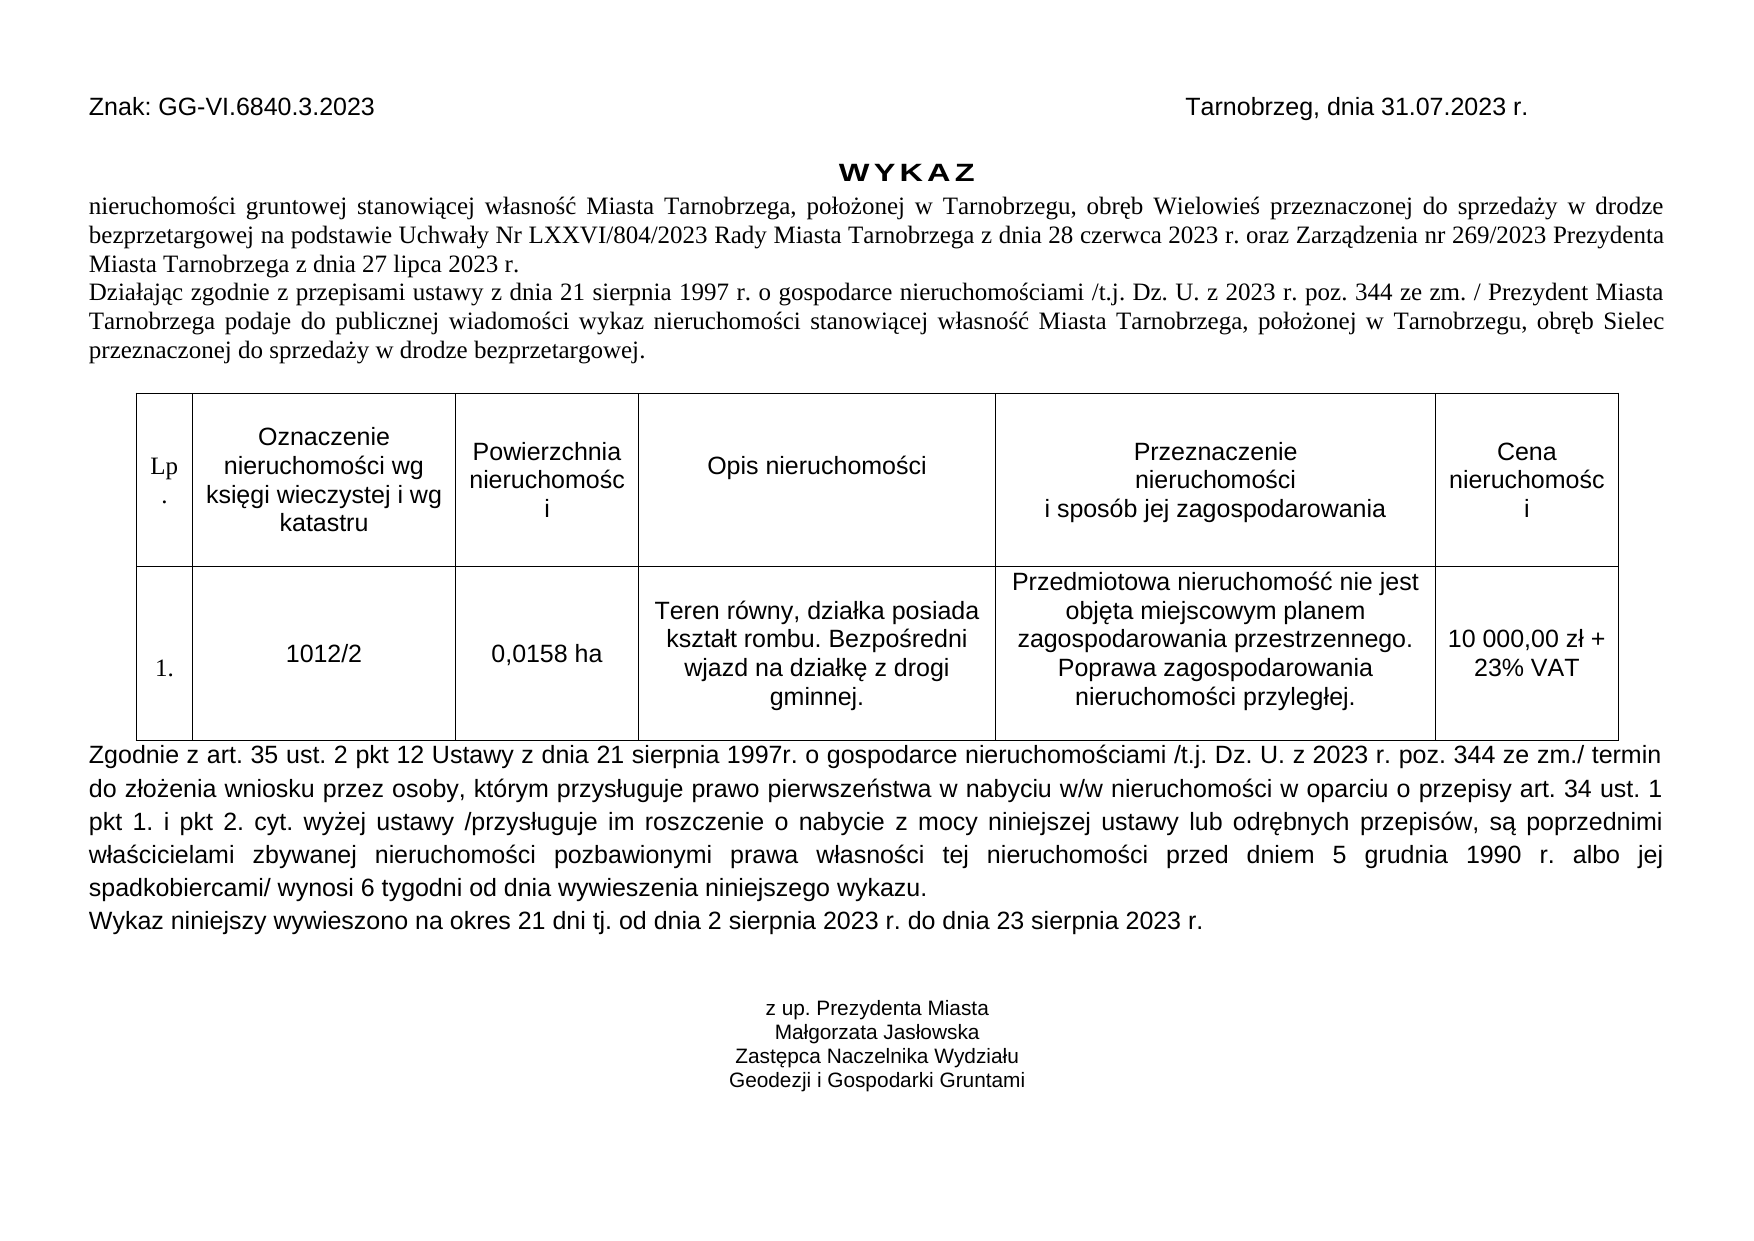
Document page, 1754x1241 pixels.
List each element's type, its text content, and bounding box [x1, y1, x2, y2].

text z up. Prezydenta Miasta [89, 996, 1665, 1020]
text Działając zgodnie z przepisami ustawy z dnia 21 sierpnia 1997 r. o gospodarce nieruchomościami /t.j. Dz. U. z 2023 r. poz. 344 ze zm. / Prezydent Miasta Tarnobrzega podaje do publicznej wiadomości wykaz nieruchomości stanowiącej własność Miasta Tarnobrzega, położonej w Tarnobrzegu, obręb Sielec przeznaczonej do sprzedaży w drodze bezprzetargowej. [89, 277, 1665, 364]
table_header Lp. [137, 394, 192, 566]
table_cell Przedmiotowa nieruchomość nie jest objęta miejscowym planem zagospodarowania przestrzennego. Poprawa zagospodarowania nieruchomości przyległej. [996, 567, 1435, 739]
text Zgodnie z art. 35 ust. 2 pkt 12 Ustawy z dnia 21 sierpnia 1997r. o gospodarce nieruchomościami /t.j. Dz. U. z 2023 r. poz. 344 ze zm./ termin do złożenia wniosku przez osoby, którym przysługuje prawo pierwszeństwa w nabyciu w/w nieruchomości w oparciu o przepisy art. 34 ust. 1 pkt 1. i pkt 2. cyt. wyżej ustawy /przysługuje im roszczenie o nabycie z mocy niniejszej ustawy lub odrębnych przepisów, są poprzednimi właścicielami zbywanej nieruchomości pozbawionymi prawa własności tej nieruchomości przed dniem 5 grudnia 1990 r. albo jej spadkobiercami/ wynosi 6 tygodni od dnia wywieszenia niniejszego wykazu. [89, 741, 1665, 901]
text Geodezji i Gospodarki Gruntami [89, 1068, 1665, 1092]
table_cell 1. [137, 567, 192, 739]
table_cell 1012/2 [193, 567, 455, 739]
text WYKAZ [89, 158, 1665, 187]
table_cell 0,0158 ha [456, 567, 638, 739]
text Znak: GG-VI.6840.3.2023 Tarnobrzeg, dnia 31.07.2023 r. [89, 92, 1665, 121]
text Małgorzata Jasłowska [89, 1020, 1665, 1044]
table_header Opis nieruchomości [639, 394, 995, 566]
text nieruchomości gruntowej stanowiącej własność Miasta Tarnobrzega, położonej w Tarnobrzegu, obręb Wielowieś przeznaczonej do sprzedaży w drodze bezprzetargowej na podstawie Uchwały Nr LXXVI/804/2023 Rady Miasta Tarnobrzega z dnia 28 czerwca 2023 r. oraz Zarządzenia nr 269/2023 Prezydenta Miasta Tarnobrzega z dnia 27 lipca 2023 r. [89, 191, 1665, 277]
table_cell 10 000,00 zł + 23% VAT [1436, 567, 1618, 739]
table_header Przeznaczenie nieruchomości i sposób jej zagospodarowania [996, 394, 1435, 566]
table_cell Teren równy, działka posiada kształt rombu. Bezpośredni wjazd na działkę z drogi gminnej. [639, 567, 995, 739]
text Zastępca Naczelnika Wydziału [89, 1044, 1665, 1068]
text Wykaz niniejszy wywieszono na okres 21 dni tj. od dnia 2 sierpnia 2023 r. do dnia 23 sierpnia 2023 r. [89, 906, 1665, 934]
table_header Cena nieruchomości [1436, 394, 1618, 566]
table_header Oznaczenie nieruchomości wg księgi wieczystej i wg katastru [193, 394, 455, 566]
table_header Powierzchnia nieruchomości [456, 394, 638, 566]
